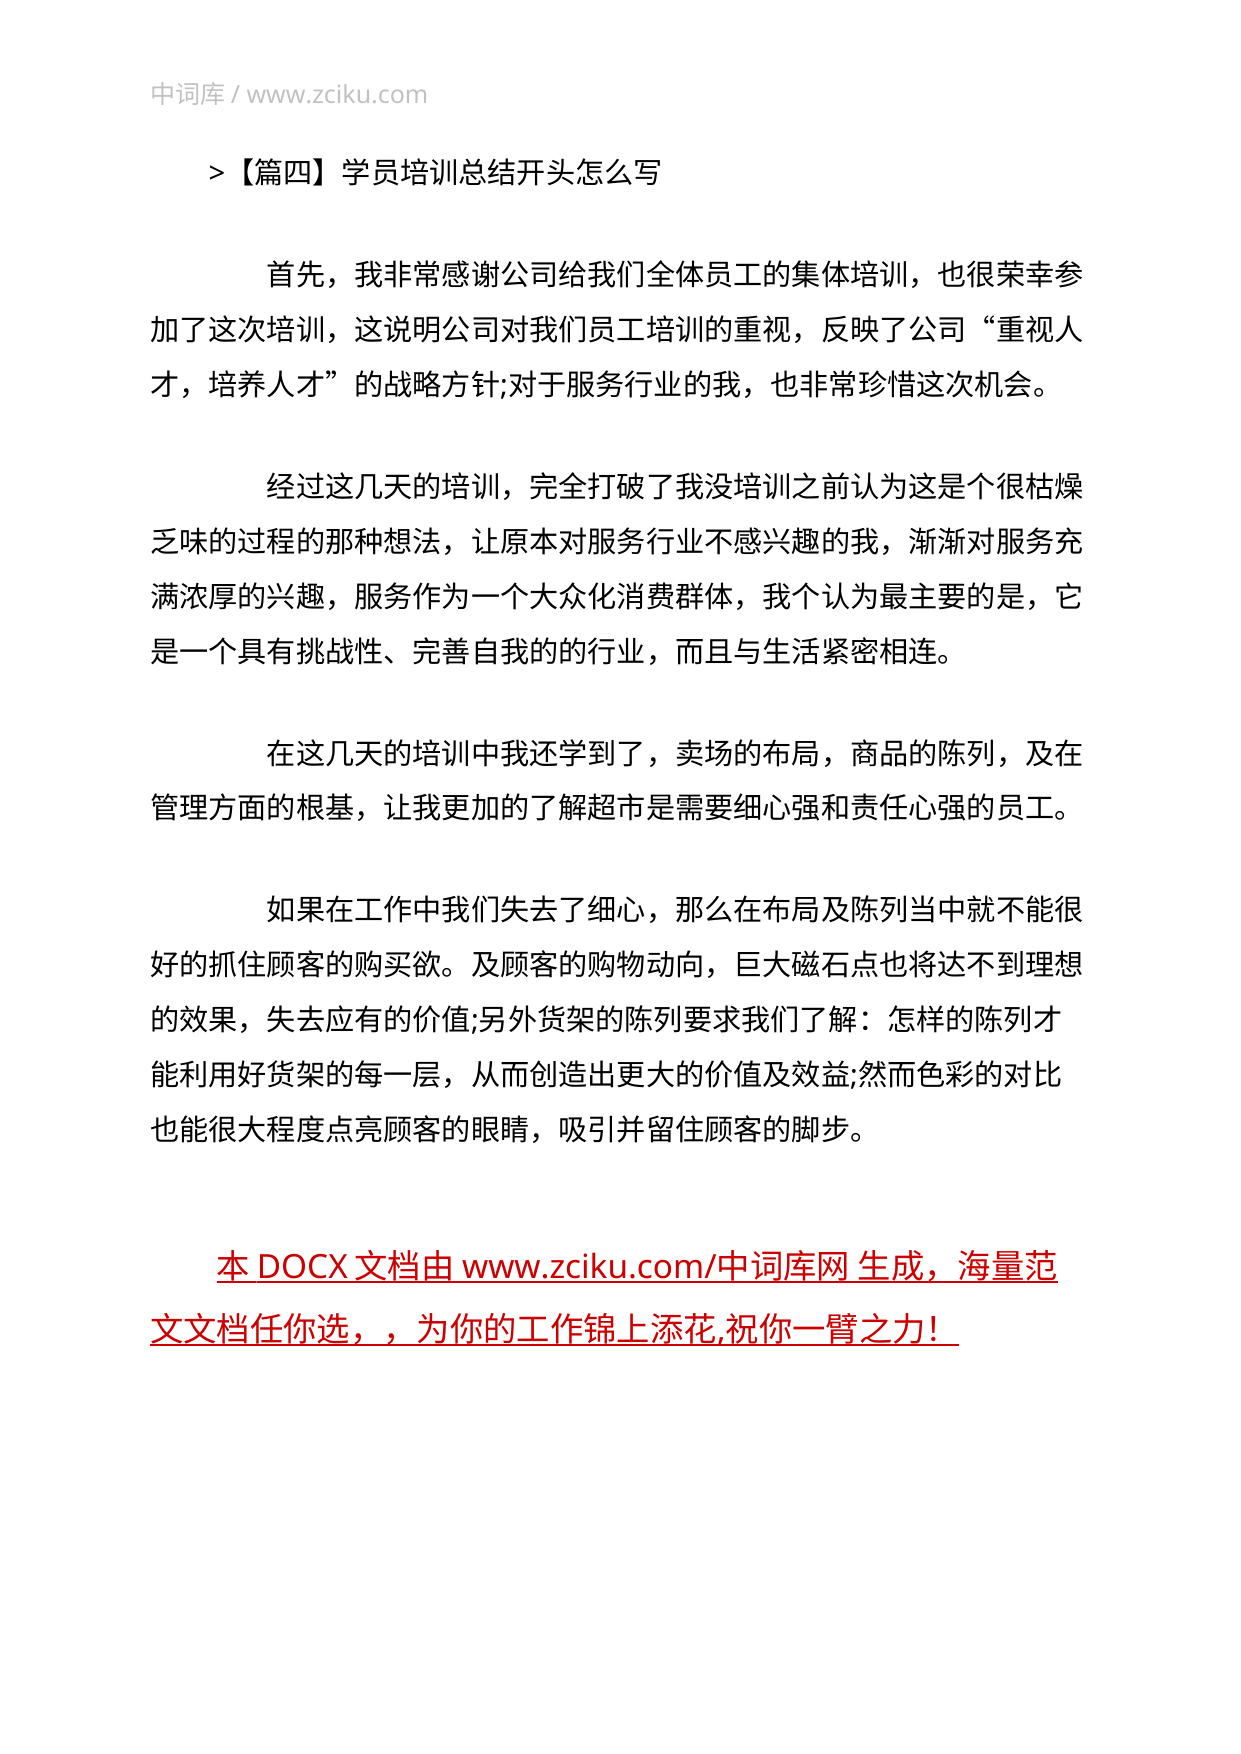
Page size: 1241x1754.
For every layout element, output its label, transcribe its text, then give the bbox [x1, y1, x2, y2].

text 经过这几天的培训，完全打破了我没培训之前认为这是个很枯燥乏味的过程的那种想法，让原本对服务行业不感兴趣的我，渐渐对服务充满浓厚的兴趣，服务作为一个大众化消费群体，我个认为最主要的是，它是一个具有挑战性、完善自我的的行业，而且与生活紧密相连。 [150, 464, 1090, 671]
text 在这几天的培训中我还学到了，卖场的布局，商品的陈列，及在管理方面的根基，让我更加的了解超市是需要细心强和责任心强的员工。 [150, 730, 1090, 827]
text 如果在工作中我们失去了细心，那么在布局及陈列当中就不能很好的抓住顾客的购买欲。及顾客的购物动向，巨大磁石点也将达不到理想的效果，失去应有的价值;另外货架的陈列要求我们了解：怎样的陈列才能利用好货架的每一层，从而创造出更大的价值及效益;然而色彩的对比也能很大程度点亮顾客的眼睛，吸引并留住顾客的脚步。 [150, 887, 1090, 1149]
text 本DOCX文档由 www.zciku.com/中词库网 生成，海量范文文档任你选，，为你的工作锦上添花,祝你一臂之力！ [150, 1240, 1090, 1351]
text >【篇四】学员培训总结开头怎么写 [150, 150, 1090, 192]
text 首先，我非常感谢公司给我们全体员工的集体培训，也很荣幸参加了这次培训，这说明公司对我们员工培训的重视，反映了公司“重视人才，培养人才”的战略方针;对于服务行业的我，也非常珍惜这次机会。 [150, 252, 1090, 404]
